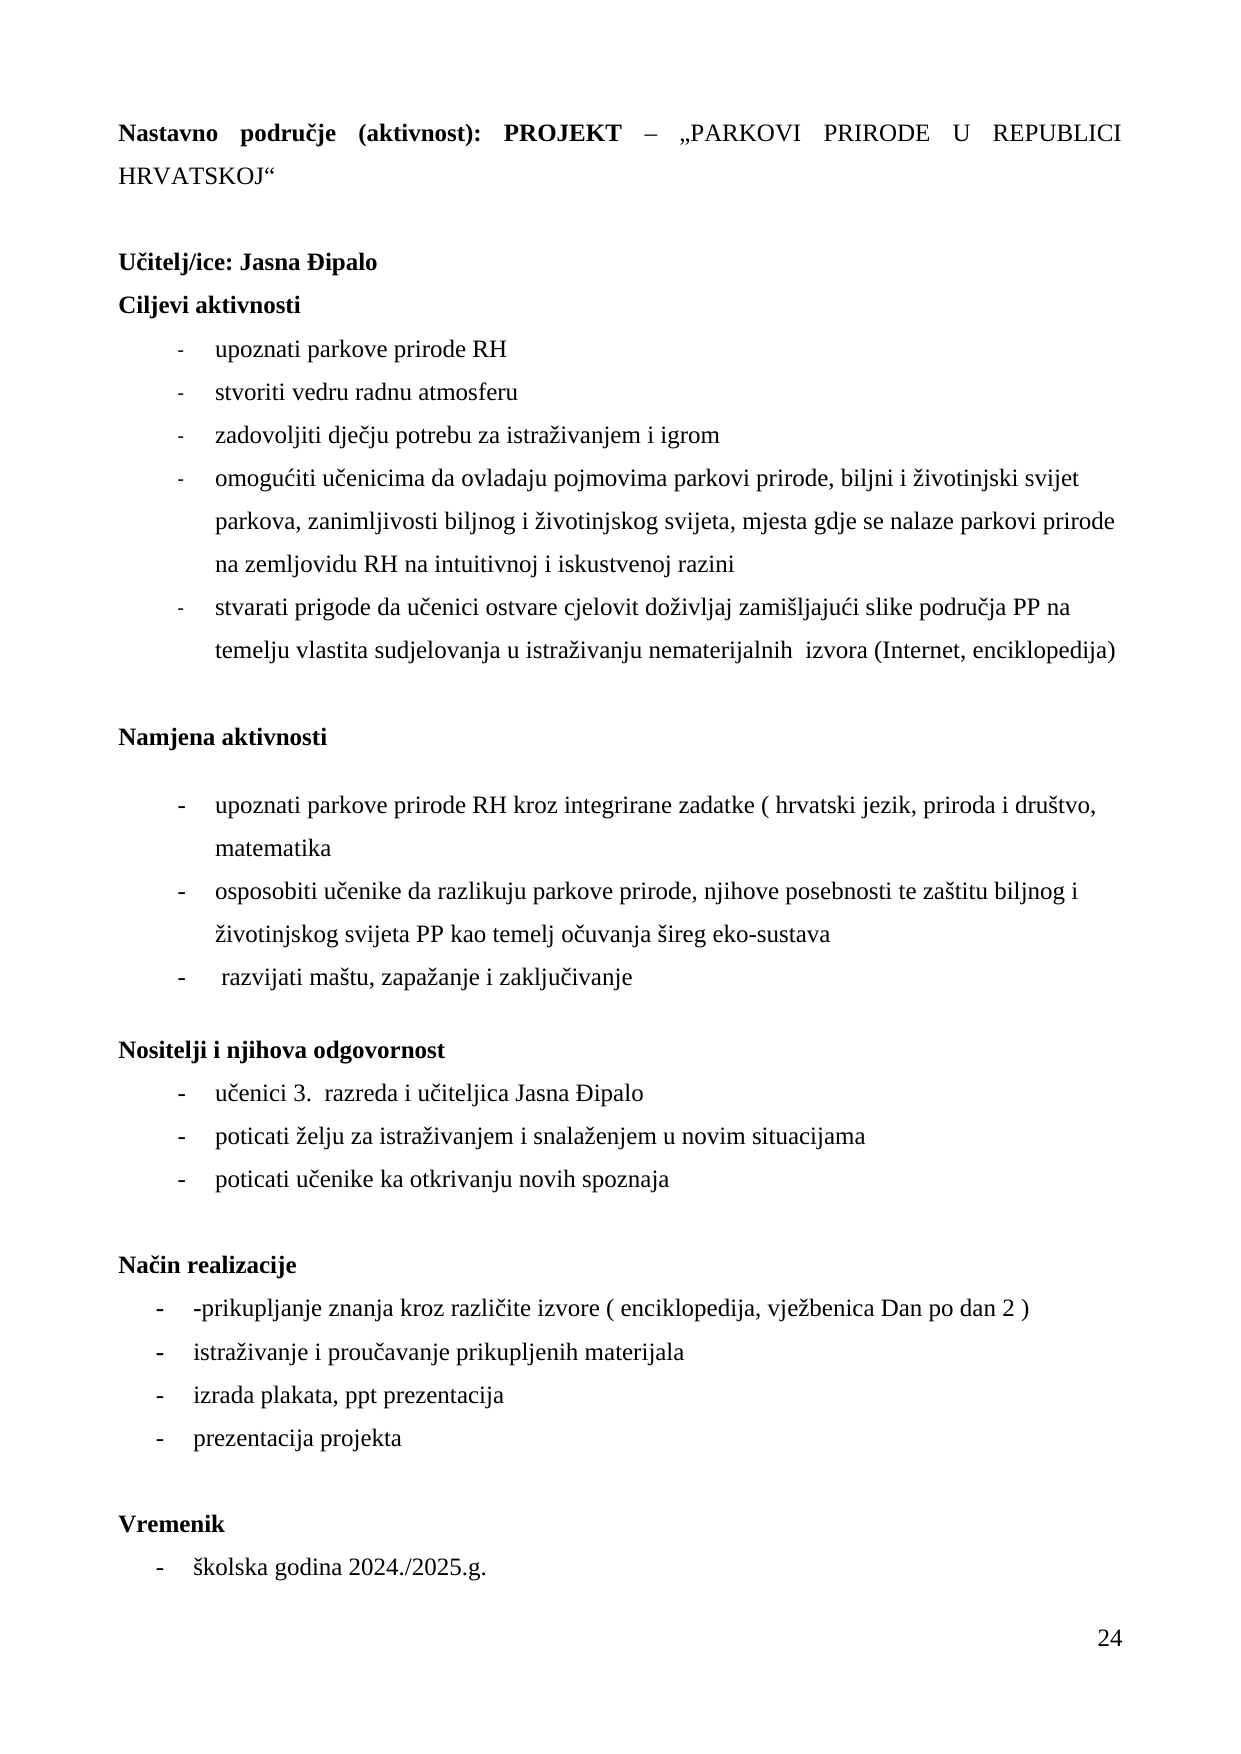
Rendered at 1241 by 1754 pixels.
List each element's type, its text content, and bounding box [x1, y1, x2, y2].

list osposobiti učenike da razlikuju parkove prirode, njihove posebnosti te zaštitu biljnog i životinjskog svijeta PP kao temelj očuvanja šireg eko-sustava [177, 876, 1122, 948]
list poticati želju za istraživanjem i snalaženjem u novim situacijama [177, 1121, 1122, 1150]
list -prikupljanje znanja kroz različite izvore ( enciklopedija, vježbenica Dan po dan 2 ) [156, 1293, 1122, 1322]
list upoznati parkove prirode RH [177, 334, 1122, 362]
text Ciljevi aktivnosti [118, 291, 1122, 319]
list učenici 3. razreda i učiteljica Jasna Đipalo [177, 1078, 1122, 1107]
list zadovoljiti dječju potrebu za istraživanjem i igrom [177, 420, 1122, 449]
list stvarati prigode da učenici ostvare cjelovit doživljaj zamišljajući slike područja PP na temelju vlastita sudjelovanja u istraživanju nematerijalnih izvora (Internet, enciklopedija) [177, 592, 1122, 664]
list poticati učenike ka otkrivanju novih spoznaja [177, 1164, 1122, 1193]
text Učitelj/ice: Jasna Đipalo [118, 247, 1122, 276]
text Nastavno područje (aktivnost): PROJEKT – „PARKOVI PRIRODE U REPUBLICI HRVATSKOJ“ [118, 118, 1122, 190]
text Namjena aktivnosti [118, 722, 1122, 751]
list stvoriti vedru radnu atmosferu [177, 377, 1122, 406]
text Nositelji i njihova odgovornost [118, 1035, 1122, 1063]
text Vremenik [118, 1509, 1122, 1538]
list razvijati maštu, zapažanje i zaključivanje [177, 962, 1122, 991]
list omogućiti učenicima da ovladaju pojmovima parkovi prirode, biljni i životinjski svijet parkova, zanimljivosti biljnog i životinjskog svijeta, mjesta gdje se nalaze parkovi prirode na zemljovidu RH na intuitivnoj i iskustvenoj razini [177, 463, 1122, 578]
list školska godina 2024./2025.g. [156, 1552, 1122, 1581]
list upoznati parkove prirode RH kroz integrirane zadatke ( hrvatski jezik, priroda i društvo, matematika [177, 790, 1122, 862]
list istraživanje i proučavanje prikupljenih materijala [156, 1337, 1122, 1365]
text Način realizacije [118, 1250, 1122, 1279]
list izrada plakata, ppt prezentacija [156, 1380, 1122, 1408]
list prezentacija projekta [156, 1423, 1122, 1452]
